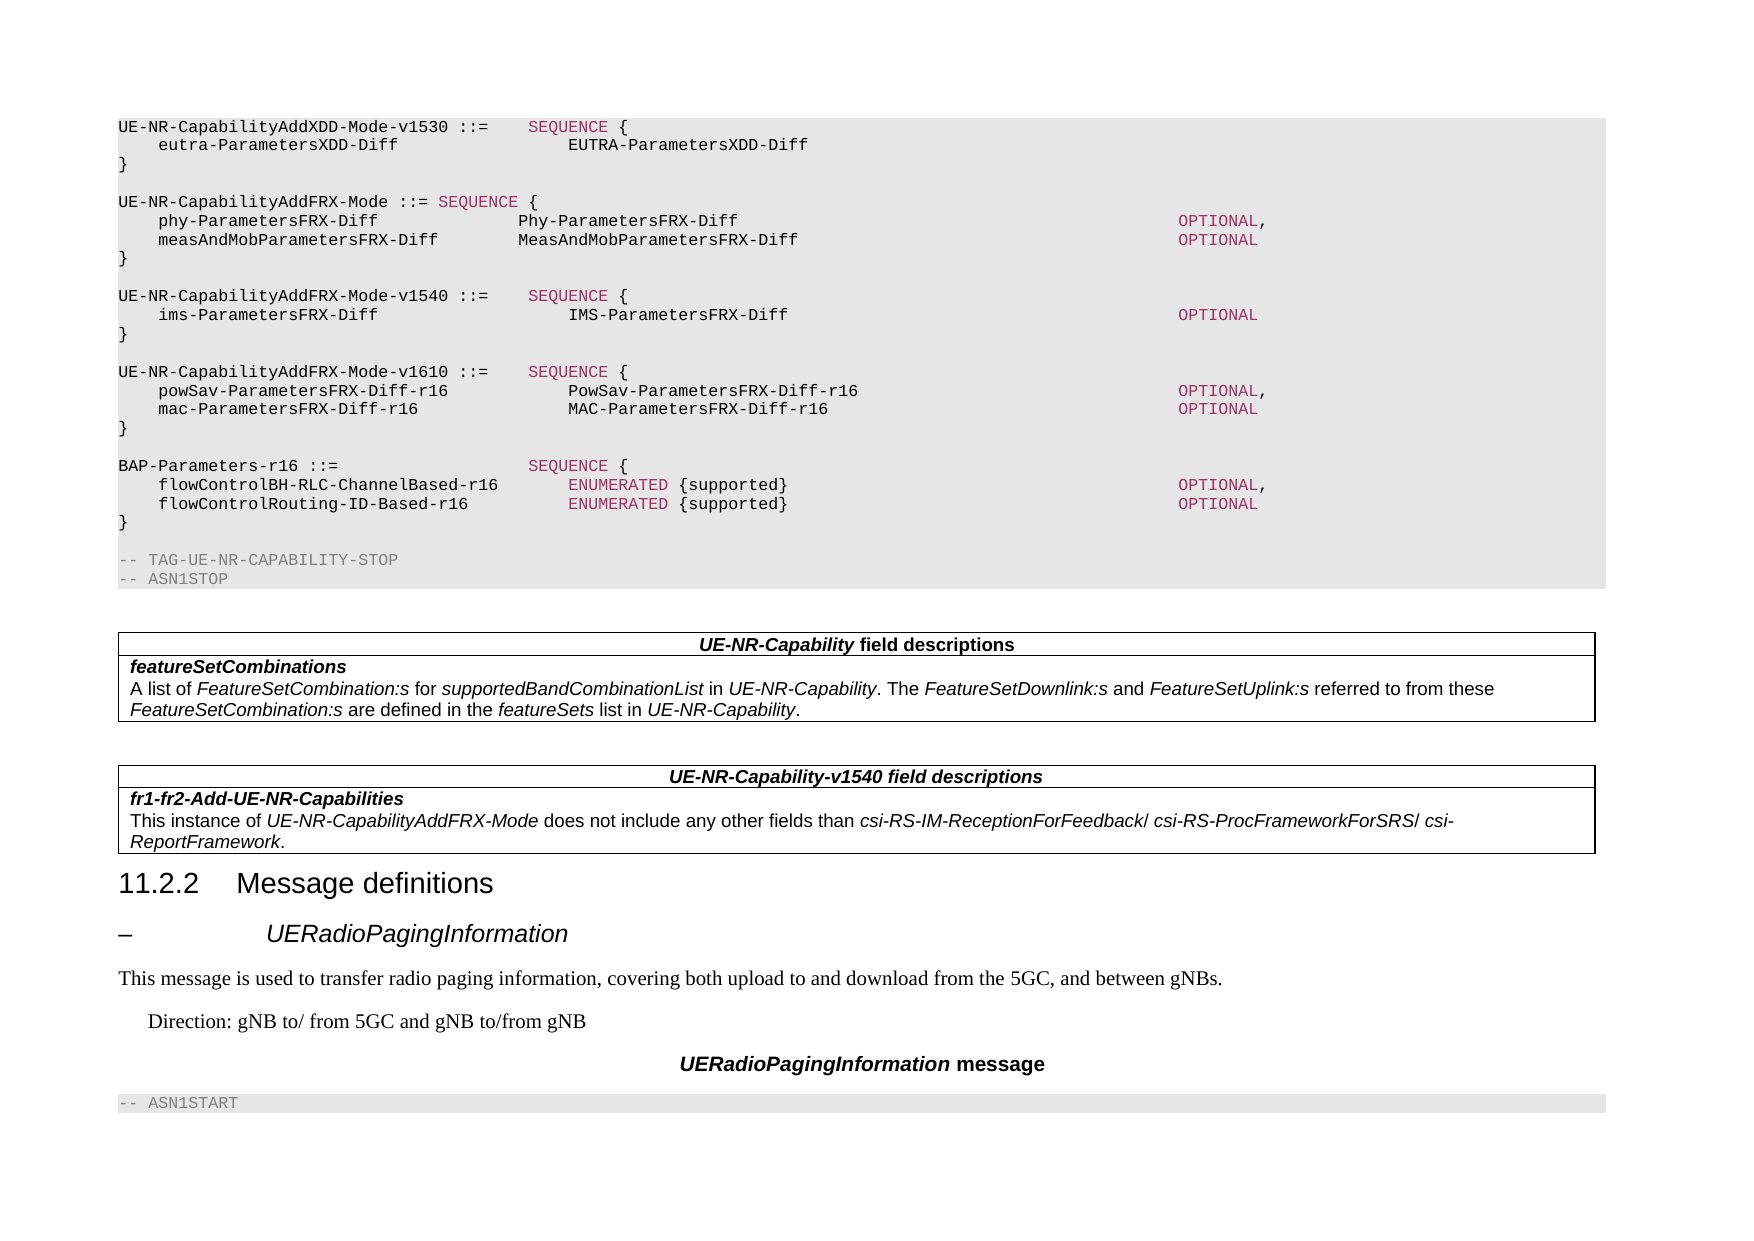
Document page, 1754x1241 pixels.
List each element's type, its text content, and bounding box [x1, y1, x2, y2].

text powSav-ParametersFRX-Diff-r16 PowSav-ParametersFRX-Diff-r16 OPTIONAL, [118, 382, 1606, 401]
text – UERadioPagingInformation [118, 919, 1606, 947]
text -- ASN1START [118, 1094, 1606, 1113]
text flowControlBH-RLC-ChannelBased-r16 ENUMERATED {supported} OPTIONAL, [118, 476, 1606, 495]
text This message is used to transfer radio paging information, covering both upload to and download from the 5GC, and between gNBs. [118, 966, 1606, 990]
table_cell fr1-fr2-Add-UE-NR-Capabilities This instance of UE-NR-CapabilityAddFRX-Mode does not include any other fields than csi-RS-IM-ReceptionForFeedback/ csi-RS-ProcFrameworkForSRS/ csi-ReportFramework. [119, 788, 1594, 853]
text mac-ParametersFRX-Diff-r16 MAC-ParametersFRX-Diff-r16 OPTIONAL [118, 401, 1606, 420]
table_cell featureSetCombinations A list of FeatureSetCombination:s for supportedBandCombinationList in UE-NR-Capability. The FeatureSetDownlink:s and FeatureSetUplink:s referred to from these FeatureSetCombination:s are defined in the featureSets list in UE-NR-Capability. [119, 656, 1594, 721]
text Direction: gNB to/ from 5GC and gNB to/from gNB [148, 1009, 1606, 1033]
text measAndMobParametersFRX-Diff MeasAndMobParametersFRX-Diff OPTIONAL [118, 231, 1606, 250]
text } [118, 250, 1606, 269]
text ims-ParametersFRX-Diff IMS-ParametersFRX-Diff OPTIONAL [118, 307, 1606, 326]
text } [118, 420, 1606, 439]
text phy-ParametersFRX-Diff Phy-ParametersFRX-Diff OPTIONAL, [118, 212, 1606, 231]
text UE-NR-CapabilityAddFRX-Mode-v1540 ::= SEQUENCE { [118, 288, 1606, 307]
text eutra-ParametersXDD-Diff EUTRA-ParametersXDD-Diff [118, 137, 1606, 156]
text UE-NR-CapabilityAddFRX-Mode-v1610 ::= SEQUENCE { [118, 363, 1606, 382]
text BAP-Parameters-r16 ::= SEQUENCE { [118, 457, 1606, 476]
text 11.2.2 Message definitions [118, 866, 1606, 900]
text flowControlRouting-ID-Based-r16 ENUMERATED {supported} OPTIONAL [118, 495, 1606, 514]
text -- ASN1STOP [118, 571, 1606, 589]
text UERadioPagingInformation message [118, 1052, 1606, 1076]
text } [118, 326, 1606, 344]
table_header UE-NR-Capability-v1540 field descriptions [119, 766, 1594, 787]
text UE-NR-CapabilityAddXDD-Mode-v1530 ::= SEQUENCE { [118, 118, 1606, 137]
text UE-NR-CapabilityAddFRX-Mode ::= SEQUENCE { [118, 193, 1606, 212]
text -- TAG-UE-NR-CAPABILITY-STOP [118, 552, 1606, 571]
text } [118, 514, 1606, 533]
text } [118, 156, 1606, 175]
table_header UE-NR-Capability field descriptions [119, 633, 1594, 655]
